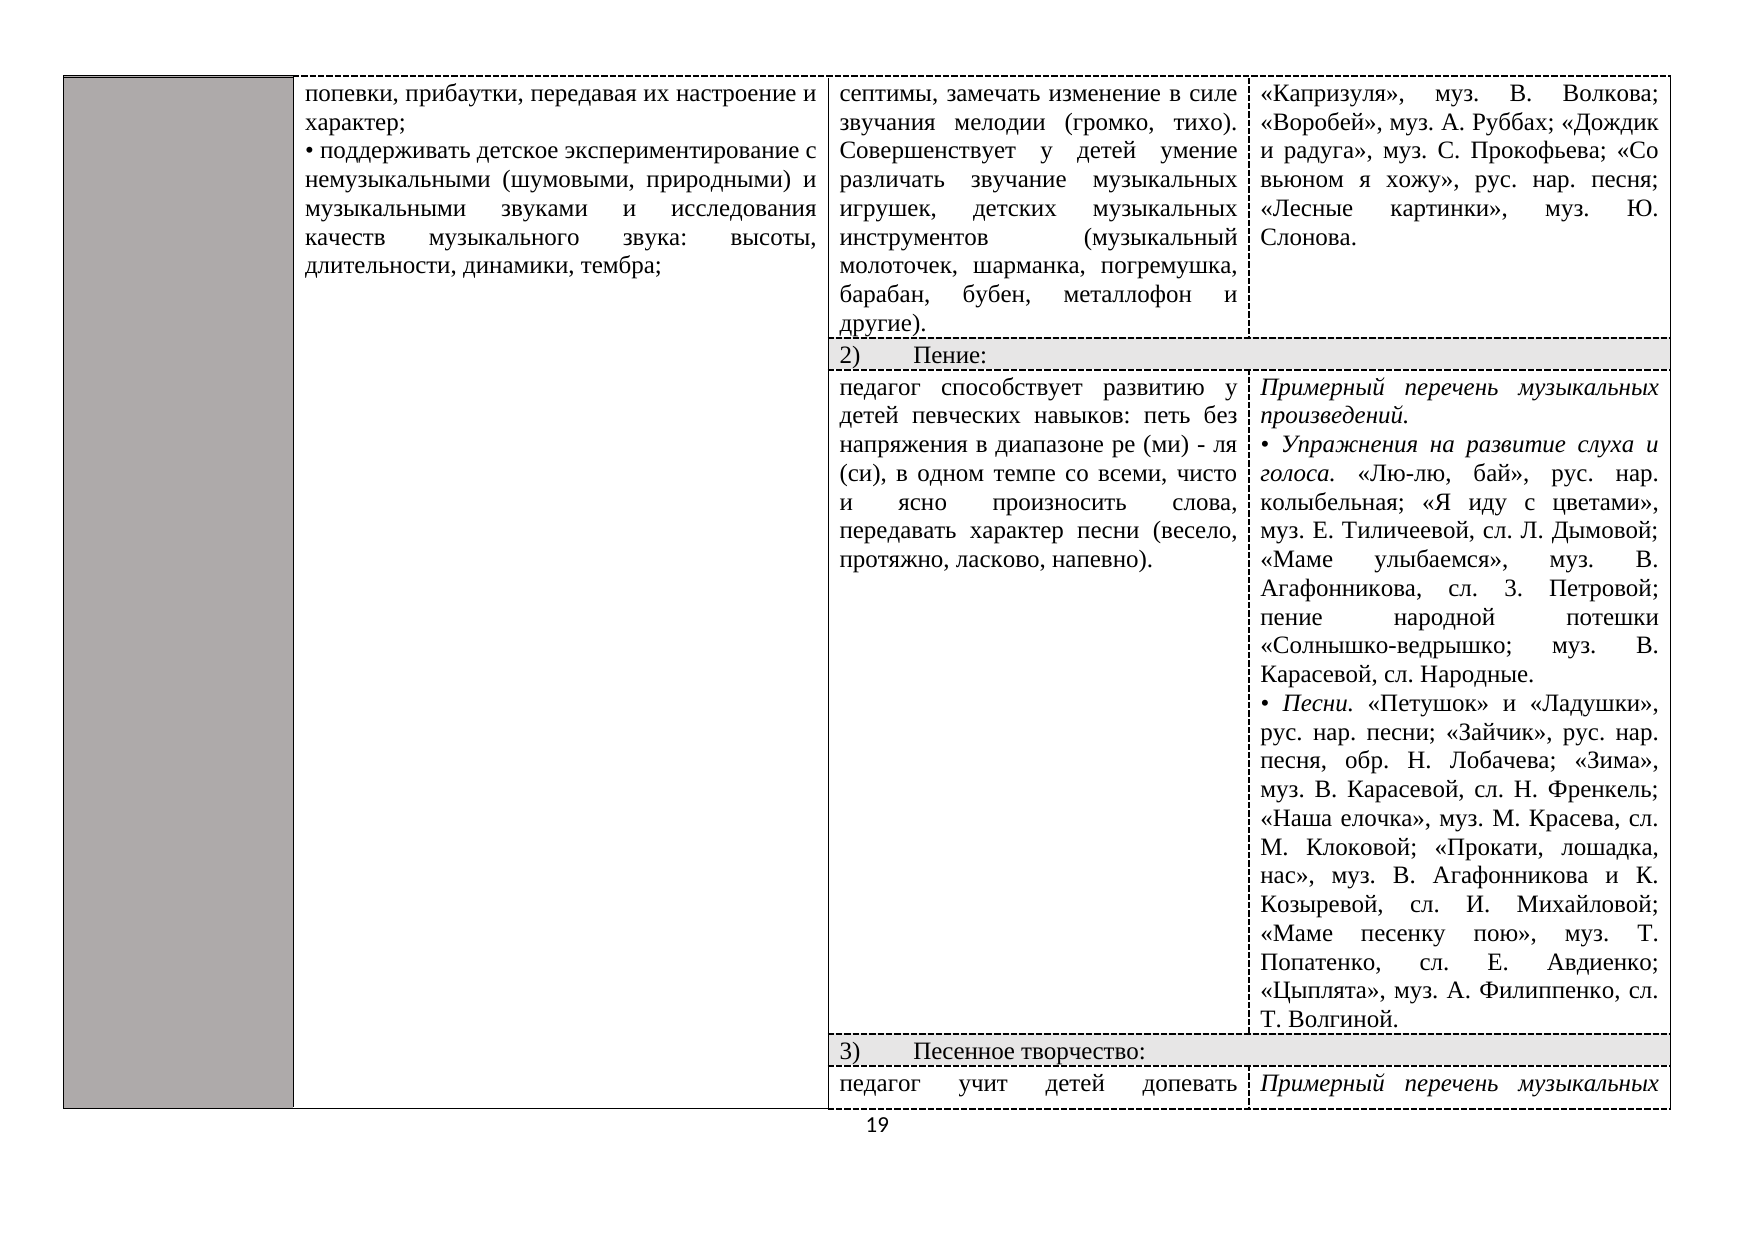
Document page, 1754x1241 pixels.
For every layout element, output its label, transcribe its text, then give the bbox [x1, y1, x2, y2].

table_cell 2) Пение: [829, 337, 1670, 369]
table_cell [829, 1065, 1249, 1108]
table_cell 3) Песенное творчество: [829, 1033, 1670, 1065]
table_cell педагог способствует развитию у детей певческих навыков: петь без напряжения в диапазоне ре (ми) - ля (си), в одном темпе со всеми, чисто и ясно произносить слова, передавать характер песни (весело, протяжно, ласково, напевно). [829, 369, 1249, 1033]
table_cell Примерный перечень музыкальных произведений. • Упражнения на развитие слуха и голоса. «Лю-лю, бай», рус. нар. колыбельная; «Я иду с цветами», муз. Е. Тиличеевой, сл. Л. Дымовой; «Маме улыбаемся», муз. В. Агафонникова, сл. 3. Петровой; пение народной потешки «Солнышко-ведрышко; муз. В. Карасевой, сл. Народные. • Песни. «Петушок» и «Ладушки», рус. нар. песни; «Зайчик», рус. нар. песня, обр. Н. Лобачева; «Зима», муз. В. Карасевой, сл. Н. Френкель; «Наша елочка», муз. М. Красева, сл. М. Клоковой; «Прокати, лошадка, нас», муз. В. Агафонникова и К. Козыревой, сл. И. Михайловой; «Маме песенку пою», муз. Т. Попатенко, сл. Е. Авдиенко; «Цыплята», муз. А. Филиппенко, сл. Т. Волгиной. [1249, 369, 1670, 1033]
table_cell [1249, 1065, 1670, 1108]
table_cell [828, 75, 1249, 337]
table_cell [1249, 75, 1670, 337]
